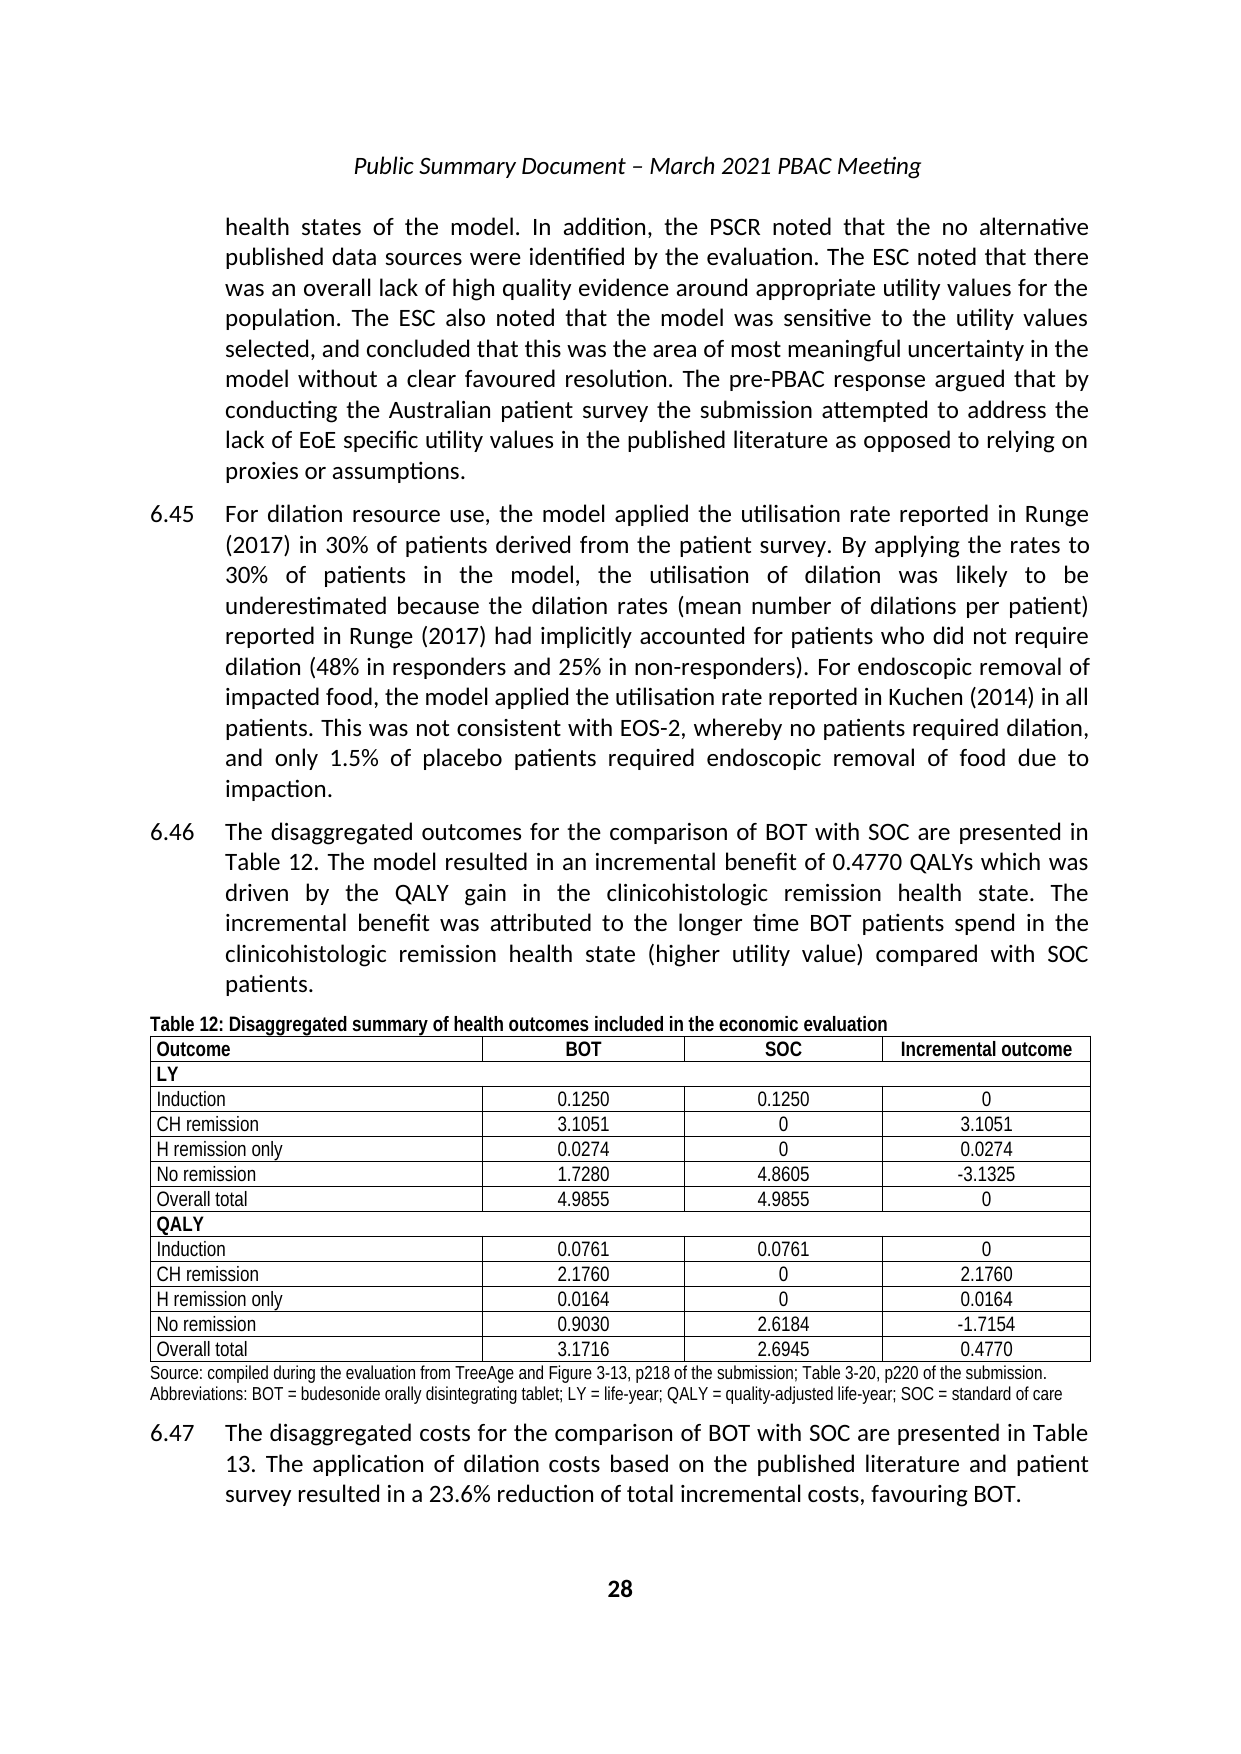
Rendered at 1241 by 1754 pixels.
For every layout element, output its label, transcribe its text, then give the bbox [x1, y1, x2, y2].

table_cell 3.1716 [483, 1337, 684, 1361]
text For dilation resource use, the model applied the utilisation rate reported in Runge (2017) in 30% of patients derived from the patient survey. By applying the rates to 30% of patients in the model, the utilisation of dilation was likely to be underestimated because the dilation rates (mean number of dilations per patient) reported in Runge (2017) had implicitly accounted for patients who did not require dilation (48% in responders and 25% in non-responders). For endoscopic removal of impacted food, the model applied the utilisation rate reported in Kuchen (2014) in all patients. This was not consistent with EOS-2, whereby no patients required dilation, and only 1.5% of placebo patients required endoscopic removal of food due to impaction. [150, 498, 1090, 803]
table_cell 2.1760 [483, 1262, 684, 1286]
table_cell -3.1325 [883, 1162, 1090, 1186]
table_cell 0 [883, 1087, 1090, 1111]
table_cell H remission only [151, 1287, 482, 1311]
table_cell 3.1051 [883, 1112, 1090, 1136]
table_cell 0 [685, 1262, 882, 1286]
table_cell 0 [883, 1237, 1090, 1261]
table_cell 0.0164 [483, 1287, 684, 1311]
table_cell 0.9030 [483, 1312, 684, 1336]
table_cell 0.4770 [883, 1337, 1090, 1361]
table_cell 4.9855 [685, 1187, 882, 1211]
table_cell 3.1051 [483, 1112, 684, 1136]
text Abbreviations: BOT = budesonide orally disintegrating tablet; LY = life-year; QALY = quality-adjusted life-year; SOC = standard of care [150, 1383, 1090, 1405]
table_cell 0.1250 [483, 1087, 684, 1111]
table_header Outcome [151, 1037, 482, 1061]
table_cell 0.0761 [685, 1237, 882, 1261]
table_cell 0 [883, 1187, 1090, 1211]
table_header SOC [685, 1037, 882, 1061]
table_cell 0 [685, 1287, 882, 1311]
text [150, 211, 1090, 486]
table_header BOT [483, 1037, 684, 1061]
table_cell 0 [685, 1137, 882, 1161]
table_cell No remission [151, 1162, 482, 1186]
table_cell LY [151, 1062, 1090, 1086]
table_cell Overall total [151, 1337, 482, 1361]
table_cell Induction [151, 1087, 482, 1111]
table_cell QALY [151, 1212, 1090, 1236]
table_cell 2.6945 [685, 1337, 882, 1361]
text Source: compiled during the evaluation from TreeAge and Figure 3-13, p218 of the submission; Table 3-20, p220 of the submission. [150, 1362, 1090, 1383]
table_cell Induction [151, 1237, 482, 1261]
table_cell -1.7154 [883, 1312, 1090, 1336]
text The disaggregated outcomes for the comparison of BOT with SOC are presented in Table 12. The model resulted in an incremental benefit of 0.4770 QALYs which was driven by the QALY gain in the clinicohistologic remission health state. The incremental benefit was attributed to the longer time BOT patients spend in the clinicohistologic remission health state (higher utility value) compared with SOC patients. [150, 816, 1090, 999]
table_cell CH remission [151, 1262, 482, 1286]
table_cell 0.0164 [883, 1287, 1090, 1311]
table_cell 1.7280 [483, 1162, 684, 1186]
table_cell 2.6184 [685, 1312, 882, 1336]
table_cell 0 [685, 1112, 882, 1136]
text The disaggregated costs for the comparison of BOT with SOC are presented in Table 13. The application of dilation costs based on the published literature and patient survey resulted in a 23.6% reduction of total incremental costs, favouring BOT. [150, 1417, 1090, 1509]
table_cell 0.1250 [685, 1087, 882, 1111]
table_cell 2.1760 [883, 1262, 1090, 1286]
table_cell H remission only [151, 1137, 482, 1161]
table_cell 4.9855 [483, 1187, 684, 1211]
table_cell 4.8605 [685, 1162, 882, 1186]
table_cell 0.0274 [883, 1137, 1090, 1161]
table_header Incremental outcome [883, 1037, 1090, 1061]
subtitle Table 12: Disaggregated summary of health outcomes included in the economic evaluation [150, 1012, 1090, 1036]
table_cell 0.0274 [483, 1137, 684, 1161]
table_cell CH remission [151, 1112, 482, 1136]
table_cell No remission [151, 1312, 482, 1336]
table_cell Overall total [151, 1187, 482, 1211]
table_cell 0.0761 [483, 1237, 684, 1261]
